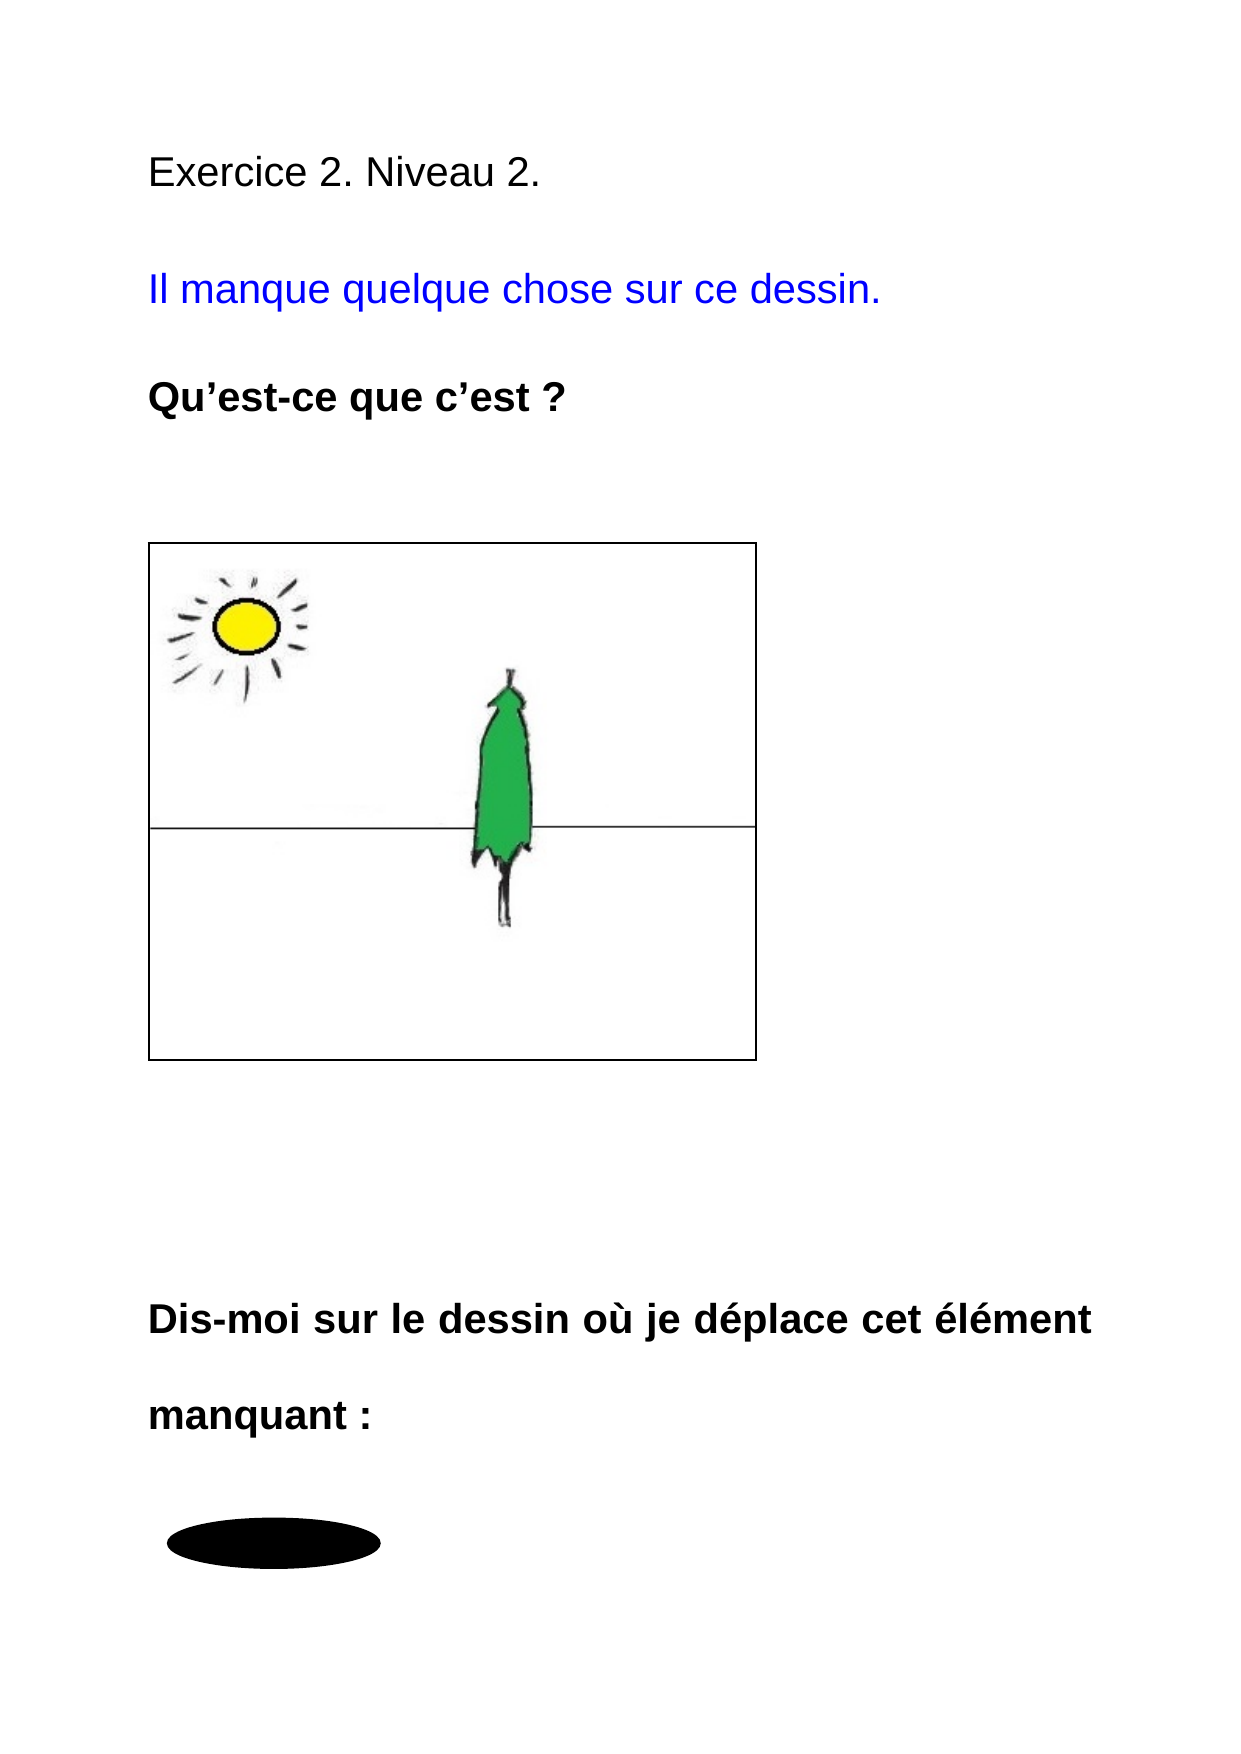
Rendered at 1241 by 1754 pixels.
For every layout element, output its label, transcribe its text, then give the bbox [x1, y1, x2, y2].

text Exercice 2. Niveau 2. [148, 148, 1093, 196]
text Dis-moi sur le dessin où je déplace cet élément manquant : [148, 1294, 1093, 1438]
text Qu’est-ce que c’est ? [148, 373, 1093, 421]
text Il manque quelque chose sur ce dessin. [148, 264, 1093, 312]
picture [150, 544, 755, 1059]
